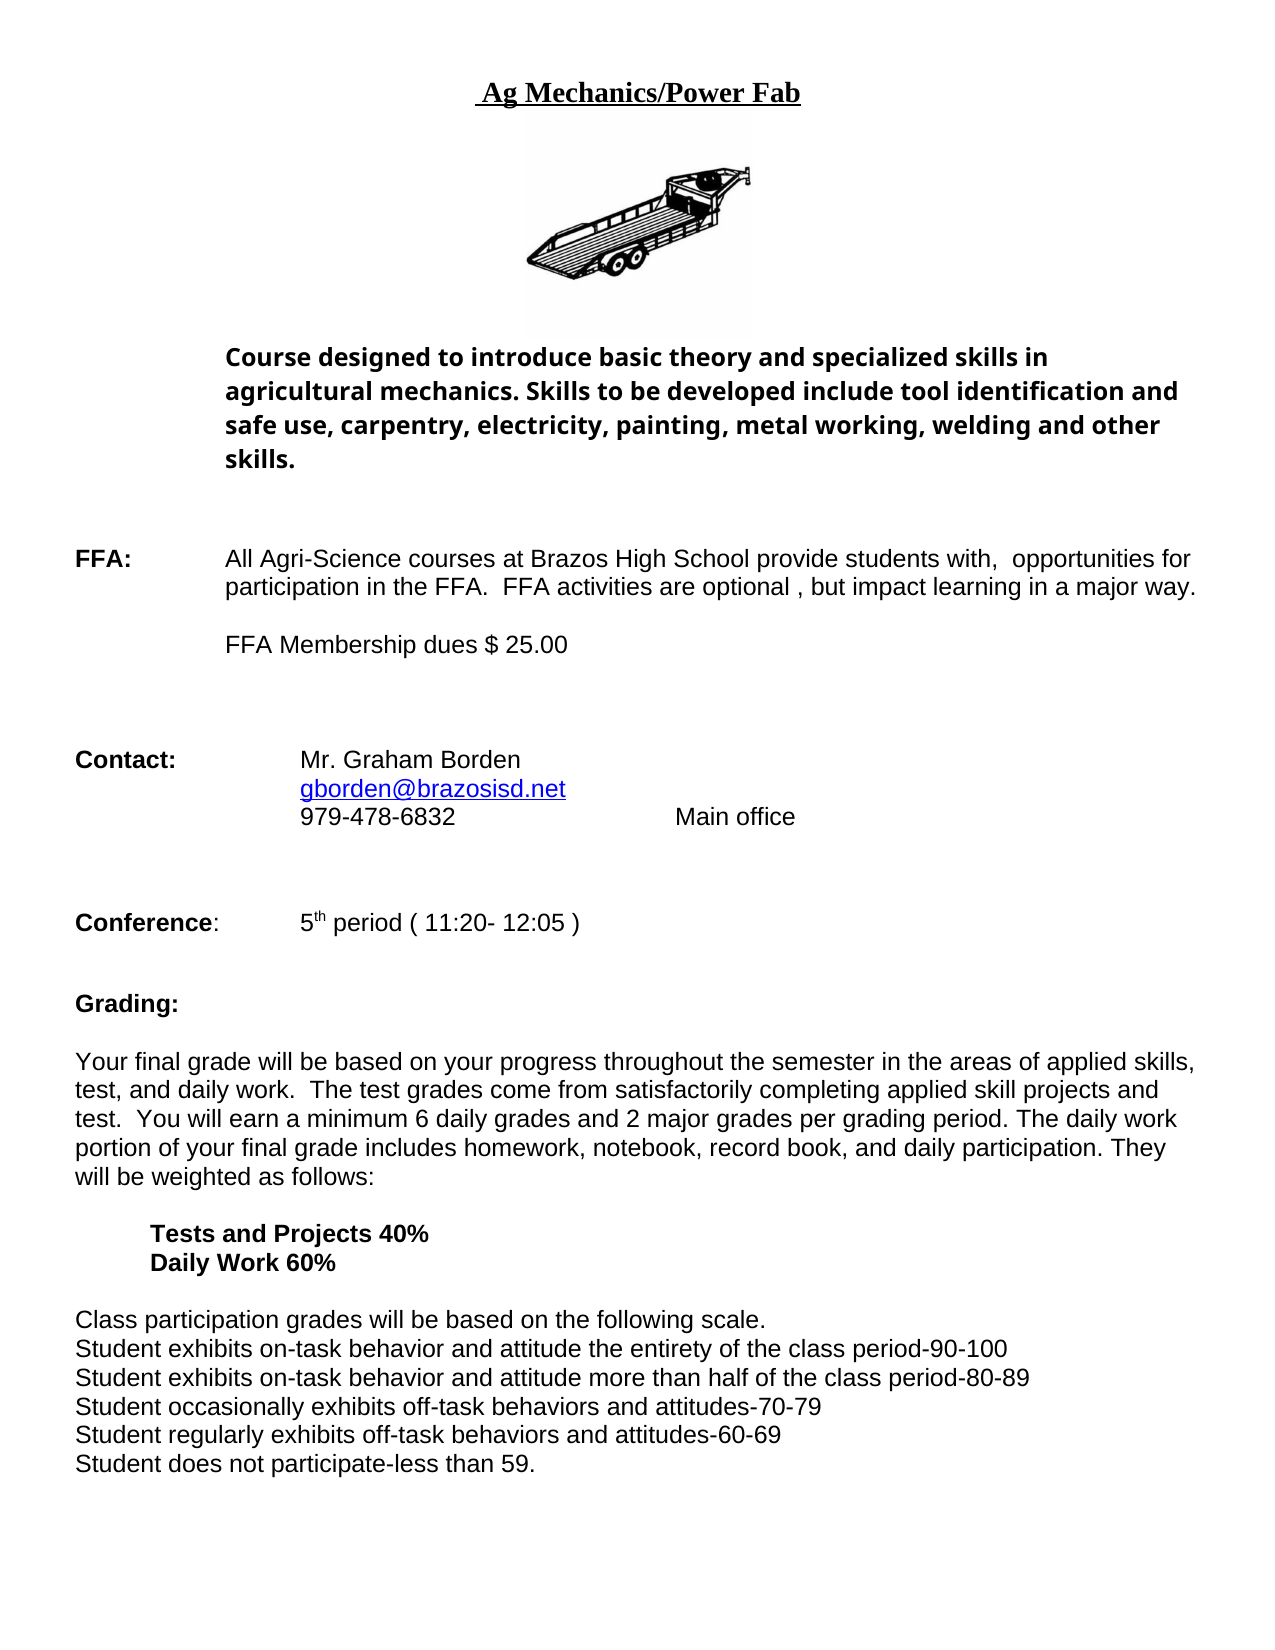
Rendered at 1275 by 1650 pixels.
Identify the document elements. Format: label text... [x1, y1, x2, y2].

text Course designed to introduce basic theory and specialized skills in agricultural mechanics. Skills to be developed include tool identification and safe use, carpentry, electricity, painting, metal working, welding and other skills. [225, 340, 1200, 476]
text FFA: All Agri-Science courses at Brazos High School provide students with, opportunities for participation in the FFA. FFA activities are optional , but impact learning in a major way. [75, 544, 1200, 601]
text Grading: [75, 989, 1200, 1018]
text Student does not participate-less than 59. [75, 1449, 1200, 1478]
text Student exhibits on-task behavior and attitude more than half of the class period-80-89 [75, 1363, 1200, 1392]
text Conference: 5th period ( 11:20- 12:05 ) [75, 908, 1200, 937]
text Class participation grades will be based on the following scale. [75, 1306, 1200, 1334]
text Your final grade will be based on your progress throughout the semester in the areas of applied skills, test, and daily work. The test grades come from satisfactorily completing applied skill projects and test. You will earn a minimum 6 daily grades and 2 major grades per grading period. The daily work portion of your final grade includes homework, notebook, record book, and daily participation. They will be weighted as follows: [75, 1047, 1200, 1191]
picture [521, 108, 754, 340]
text Student occasionally exhibits off-task behaviors and attitudes-70-79 [75, 1392, 1200, 1421]
text FFA Membership dues $ 25.00 [75, 630, 1200, 659]
text Ag Mechanics/Power Fab [75, 75, 1200, 108]
text Student exhibits on-task behavior and attitude the entirety of the class period-90-100 [75, 1334, 1200, 1363]
text Student regularly exhibits off-task behaviors and attitudes-60-69 [75, 1421, 1200, 1449]
text gborden@brazosisd.net [75, 774, 1200, 802]
text Contact: Mr. Graham Borden [75, 745, 1200, 774]
text Tests and Projects 40% [75, 1219, 1200, 1248]
text Daily Work 60% [75, 1248, 1200, 1277]
text 979-478-6832 Main office [225, 802, 1200, 831]
